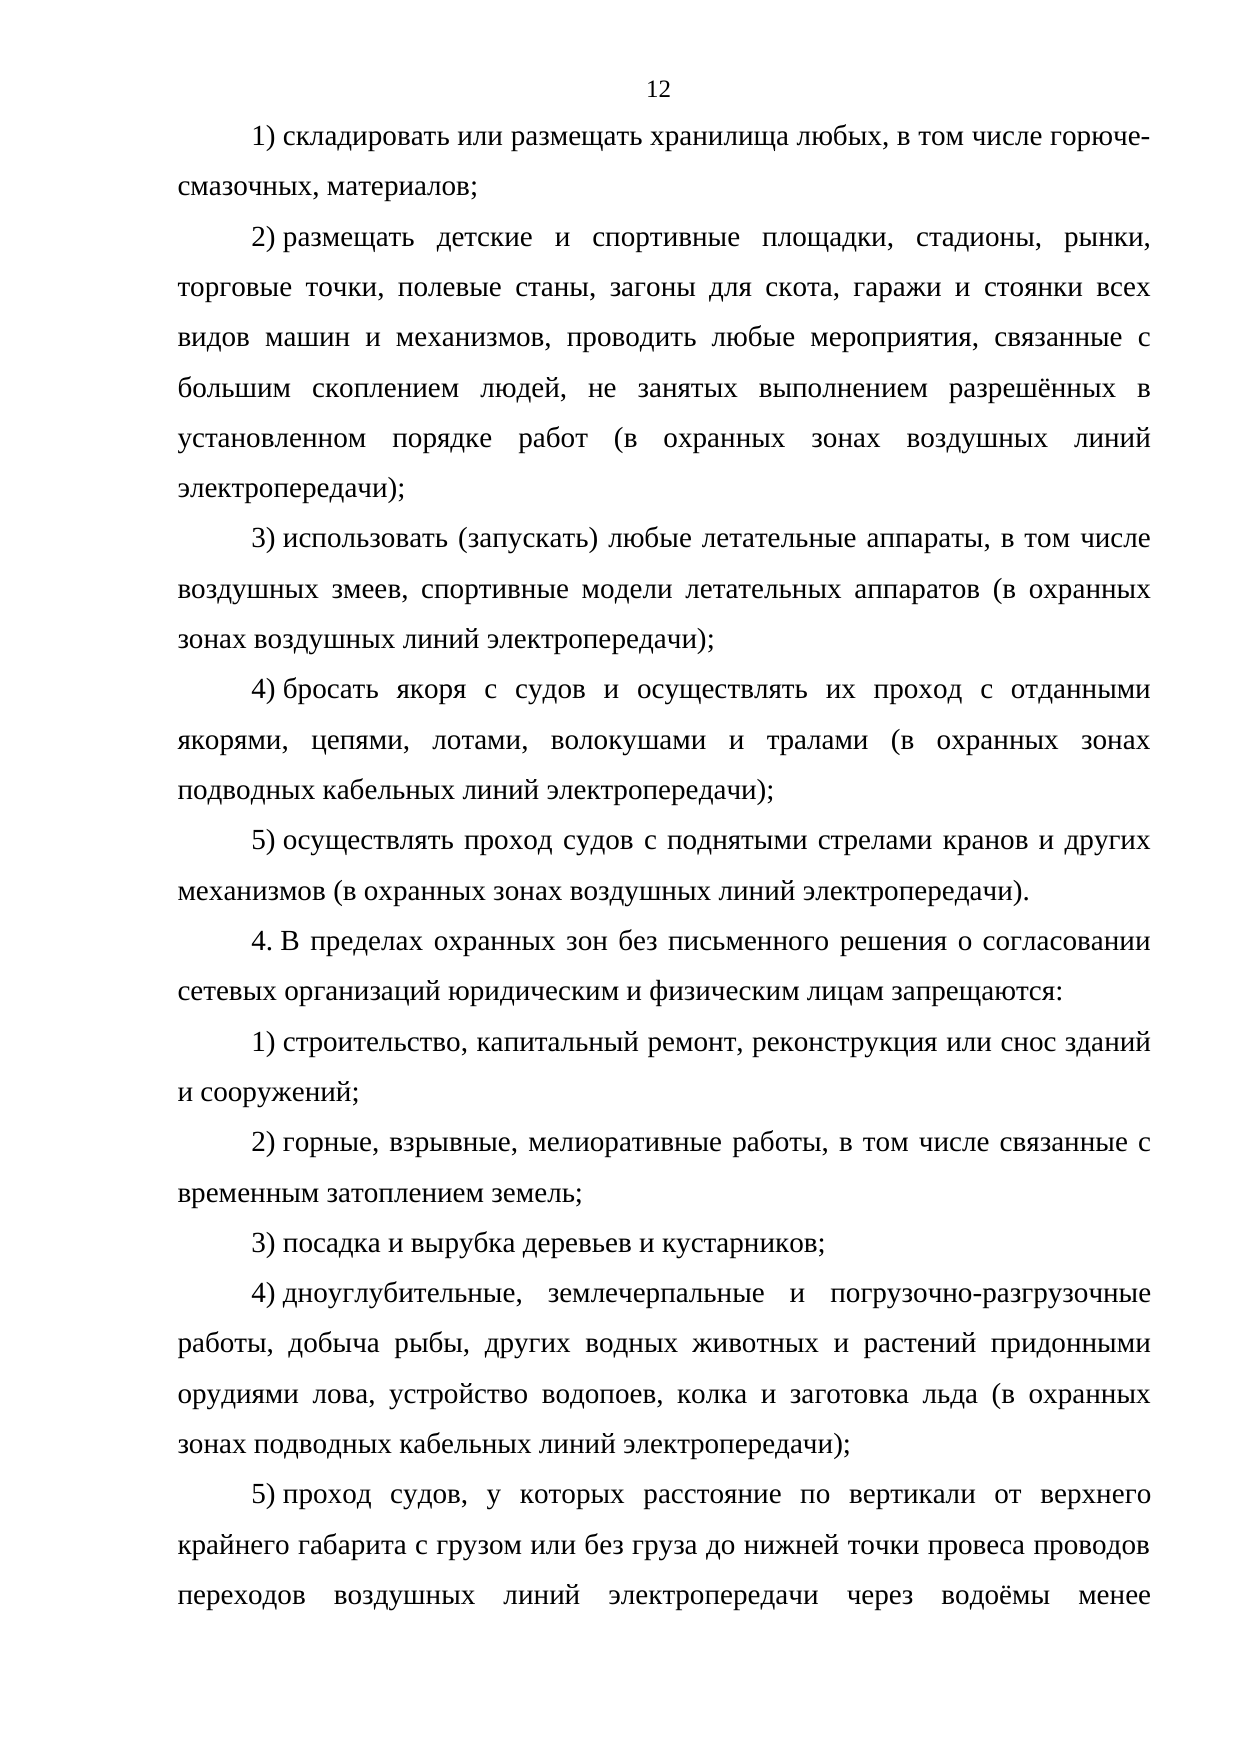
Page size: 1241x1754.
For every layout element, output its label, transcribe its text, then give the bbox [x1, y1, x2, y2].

text 3) использовать (запускать) любые летательные аппараты, в том числе воздушных змеев, спортивные модели летательных аппаратов (в охранных зонах воздушных линий электропередачи); [177, 521, 1152, 655]
text 1) складировать или размещать хранилища любых, в том числе горюче-смазочных, материалов; [177, 118, 1152, 202]
text 3) посадка и вырубка деревьев и кустарников; [177, 1225, 1152, 1258]
text 4) дноуглубительные, землечерпальные и погрузочно-разгрузочные работы, добыча рыбы, других водных животных и растений придонными орудиями лова, устройство водопоев, колка и заготовка льда (в охранных зонах подводных кабельных линий электропередачи); [177, 1275, 1152, 1460]
text 5) осуществлять проход судов с поднятыми стрелами кранов и других механизмов (в охранных зонах воздушных линий электропередачи). [177, 822, 1152, 906]
text 1) строительство, капитальный ремонт, реконструкция или снос зданий и сооружений; [177, 1024, 1152, 1108]
text 2) горные, взрывные, мелиоративные работы, в том числе связанные с временным затоплением земель; [177, 1124, 1152, 1208]
text 4. В пределах охранных зон без письменного решения о согласовании сетевых организаций юридическим и физическим лицам запрещаются: [177, 923, 1152, 1007]
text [177, 1477, 1152, 1611]
text 2) размещать детские и спортивные площадки, стадионы, рынки, торговые точки, полевые станы, загоны для скота, гаражи и стоянки всех видов машин и механизмов, проводить любые мероприятия, связанные с большим скоплением людей, не занятых выполнением разрешённых в установленном порядке работ (в охранных зонах воздушных линий электропередачи); [177, 219, 1152, 504]
text 4) бросать якоря с судов и осуществлять их проход с отданными якорями, цепями, лотами, волокушами и тралами (в охранных зонах подводных кабельных линий электропередачи); [177, 672, 1152, 806]
